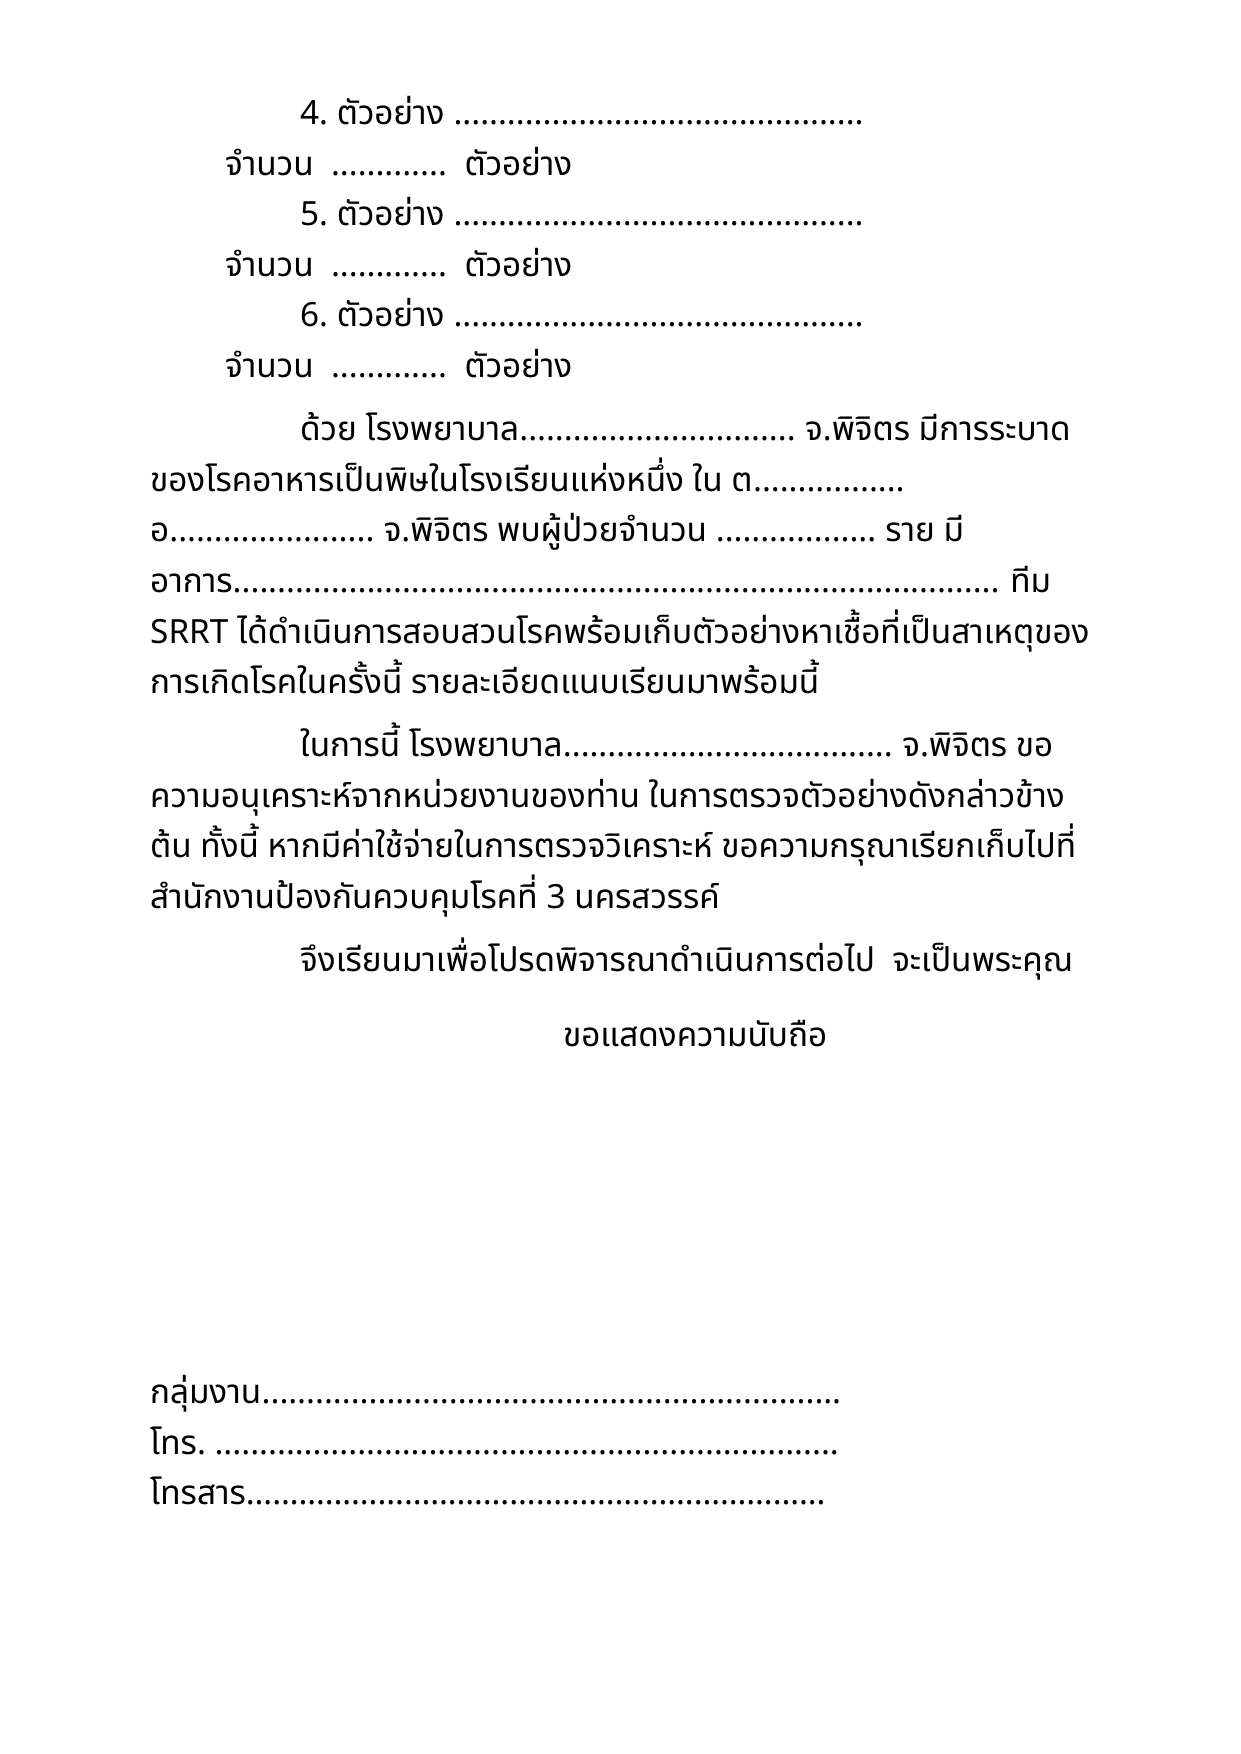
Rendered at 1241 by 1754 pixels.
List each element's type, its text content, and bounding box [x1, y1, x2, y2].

text 4. ตัวอย่าง .............................................. จำนวน ............. ตัวอย่าง [150, 89, 1090, 190]
text กลุ่มงาน................................................................. [150, 1368, 1090, 1419]
text ในการนี้ โรงพยาบาล..................................... จ.พิจิตร ขอความอนุเคราะห์จากหน่วยงานของท่าน ในการตรวจตัวอย่างดังกล่าวข้างต้น ทั้งนี้ หากมีค่าใช้จ่ายในการตรวจวิเคราะห์ ขอความกรุณาเรียกเก็บไปที่ สำนักงานป้องกันควบคุมโรคที่ 3 นครสวรรค์ [150, 721, 1090, 923]
text 6. ตัวอย่าง .............................................. จำนวน ............. ตัวอย่าง [150, 291, 1090, 392]
text 5. ตัวอย่าง .............................................. จำนวน ............. ตัวอย่าง [150, 190, 1090, 291]
subtitle โทรสาร………………………………………………………… [150, 1469, 1090, 1520]
text จึงเรียนมาเพื่อโปรดพิจารณาดำเนินการต่อไป จะเป็นพระคุณ [150, 936, 1090, 986]
text ขอแสดงความนับถือ [150, 1011, 1090, 1061]
text ด้วย โรงพยาบาล............................... จ.พิจิตร มีการระบาดของโรคอาหารเป็นพิษในโรงเรียนแห่งหนึ่ง ใน ต................. อ....................... จ.พิจิตร พบผู้ป่วยจำนวน .................. ราย มีอาการ...................................................................................... ทีม SRRT ได้ดำเนินการสอบสวนโรคพร้อมเก็บตัวอย่างหาเชื้อที่เป็นสาเหตุของการเกิดโรคในครั้งนี้ รายละเอียดแนบเรียนมาพร้อมนี้ [150, 405, 1090, 708]
subtitle โทร. ...................................................................... [150, 1419, 1090, 1469]
